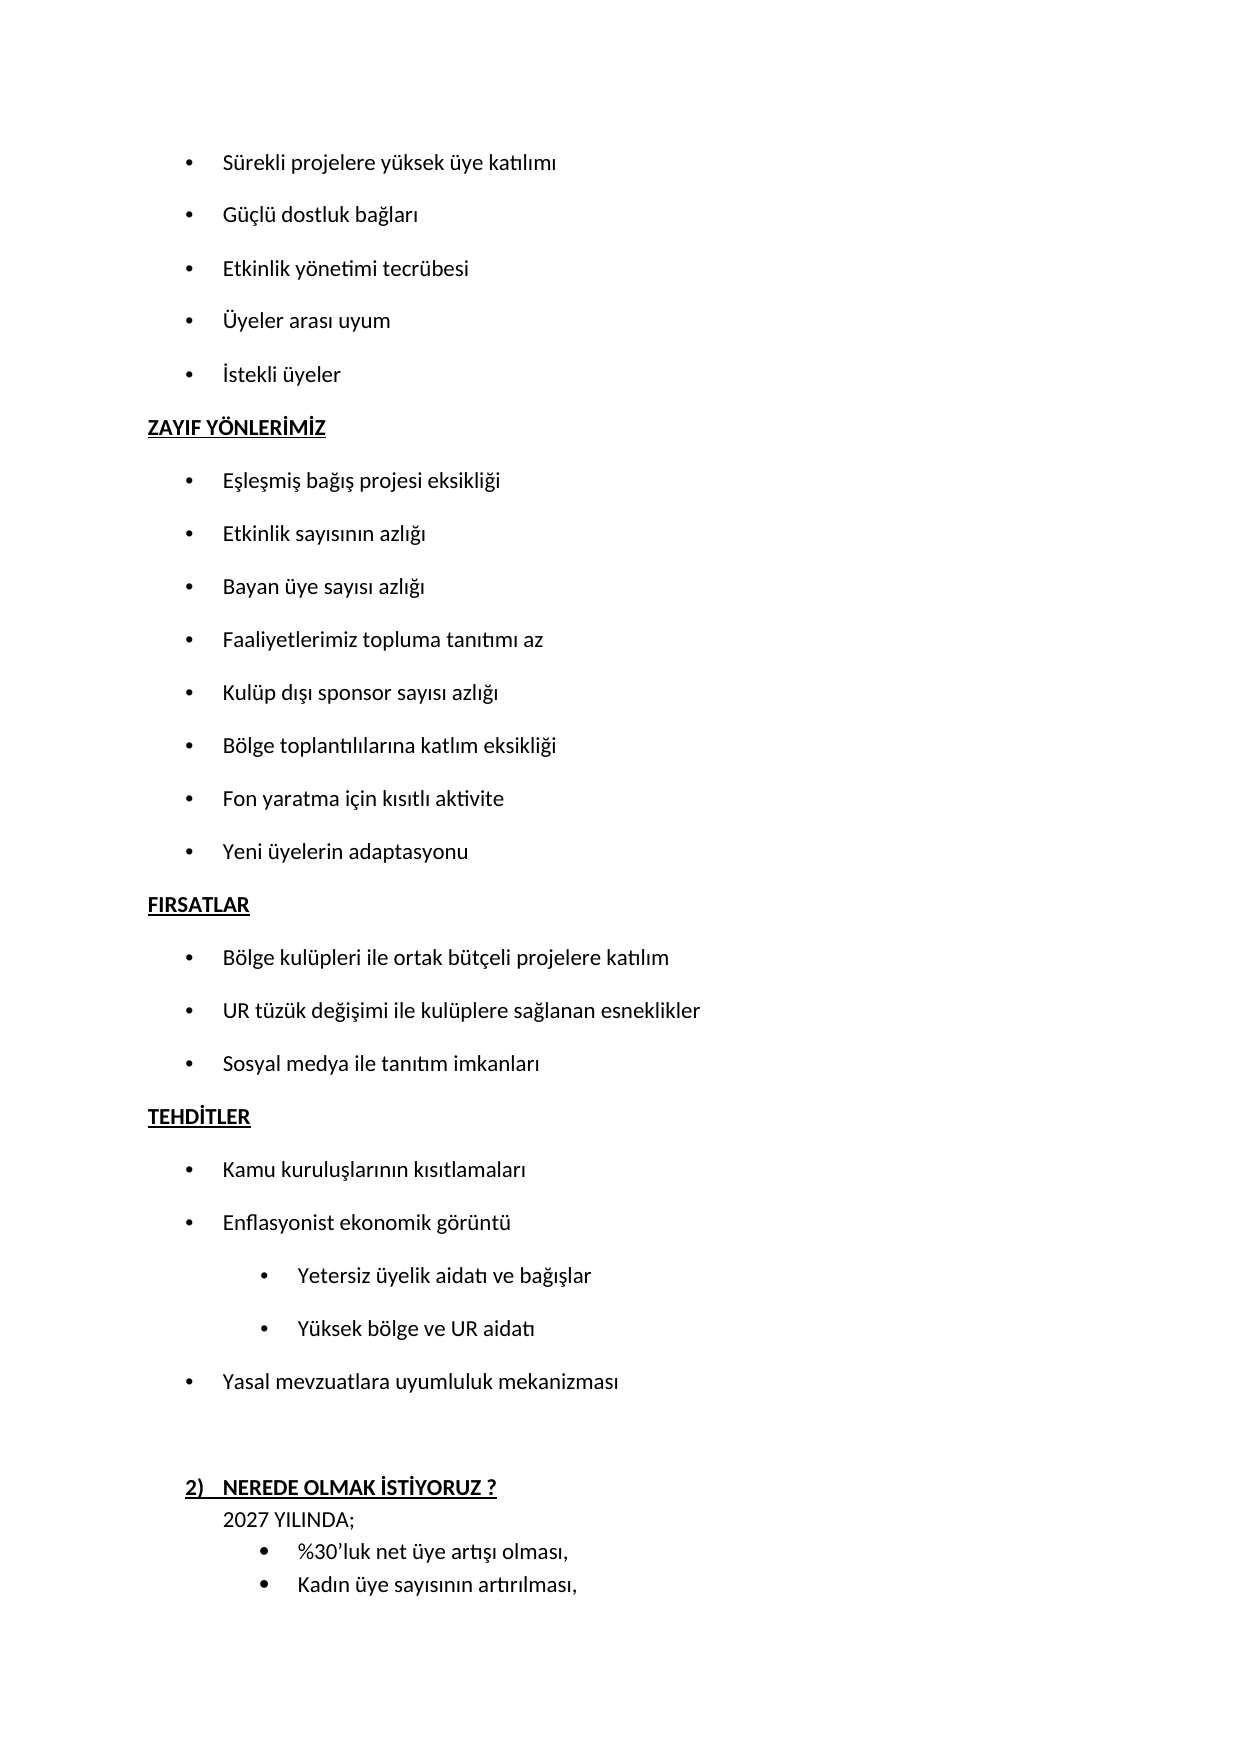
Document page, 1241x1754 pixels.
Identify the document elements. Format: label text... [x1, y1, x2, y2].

list Etkinlik yönetimi tecrübesi [185, 254, 1093, 282]
text TEHDİTLER [148, 1102, 1093, 1130]
list Fon yaratma için kısıtlı aktivite [185, 784, 1093, 812]
text FIRSATLAR [148, 890, 1093, 918]
list Faaliyetlerimiz topluma tanıtımı az [185, 625, 1093, 653]
list Kadın üye sayısının artırılması, [260, 1570, 1093, 1598]
list Kulüp dışı sponsor sayısı azlığı [185, 678, 1093, 706]
list Kamu kuruluşlarının kısıtlamaları [185, 1155, 1093, 1183]
list Güçlü dostluk bağları [185, 201, 1093, 229]
list NEREDE OLMAK İSTİYORUZ ? [185, 1473, 1093, 1501]
list İstekli üyeler [185, 360, 1093, 388]
list Yüksek bölge ve UR aidatı [260, 1314, 1093, 1342]
list Bölge kulüpleri ile ortak bütçeli projelere katılım [185, 943, 1093, 971]
list Sosyal medya ile tanıtım imkanları [185, 1049, 1093, 1077]
list Bayan üye sayısı azlığı [185, 572, 1093, 600]
list Etkinlik sayısının azlığı [185, 519, 1093, 547]
list Sürekli projelere yüksek üye katılımı [185, 148, 1093, 176]
list Yetersiz üyelik aidatı ve bağışlar [260, 1261, 1093, 1289]
list %30’luk net üye artışı olması, [260, 1537, 1093, 1566]
list Enflasyonist ekonomik görüntü [185, 1208, 1093, 1236]
list 2027 YILINDA; [223, 1505, 1093, 1533]
list Eşleşmiş bağış projesi eksikliği [185, 466, 1093, 494]
list Bölge toplantılılarına katlım eksikliği [185, 731, 1093, 759]
list Yasal mevzuatlara uyumluluk mekanizması [185, 1367, 1093, 1395]
list Yeni üyelerin adaptasyonu [185, 837, 1093, 865]
list Üyeler arası uyum [185, 307, 1093, 335]
text ZAYIF YÖNLERİMİZ [148, 413, 1093, 441]
list UR tüzük değişimi ile kulüplere sağlanan esneklikler [185, 996, 1093, 1024]
